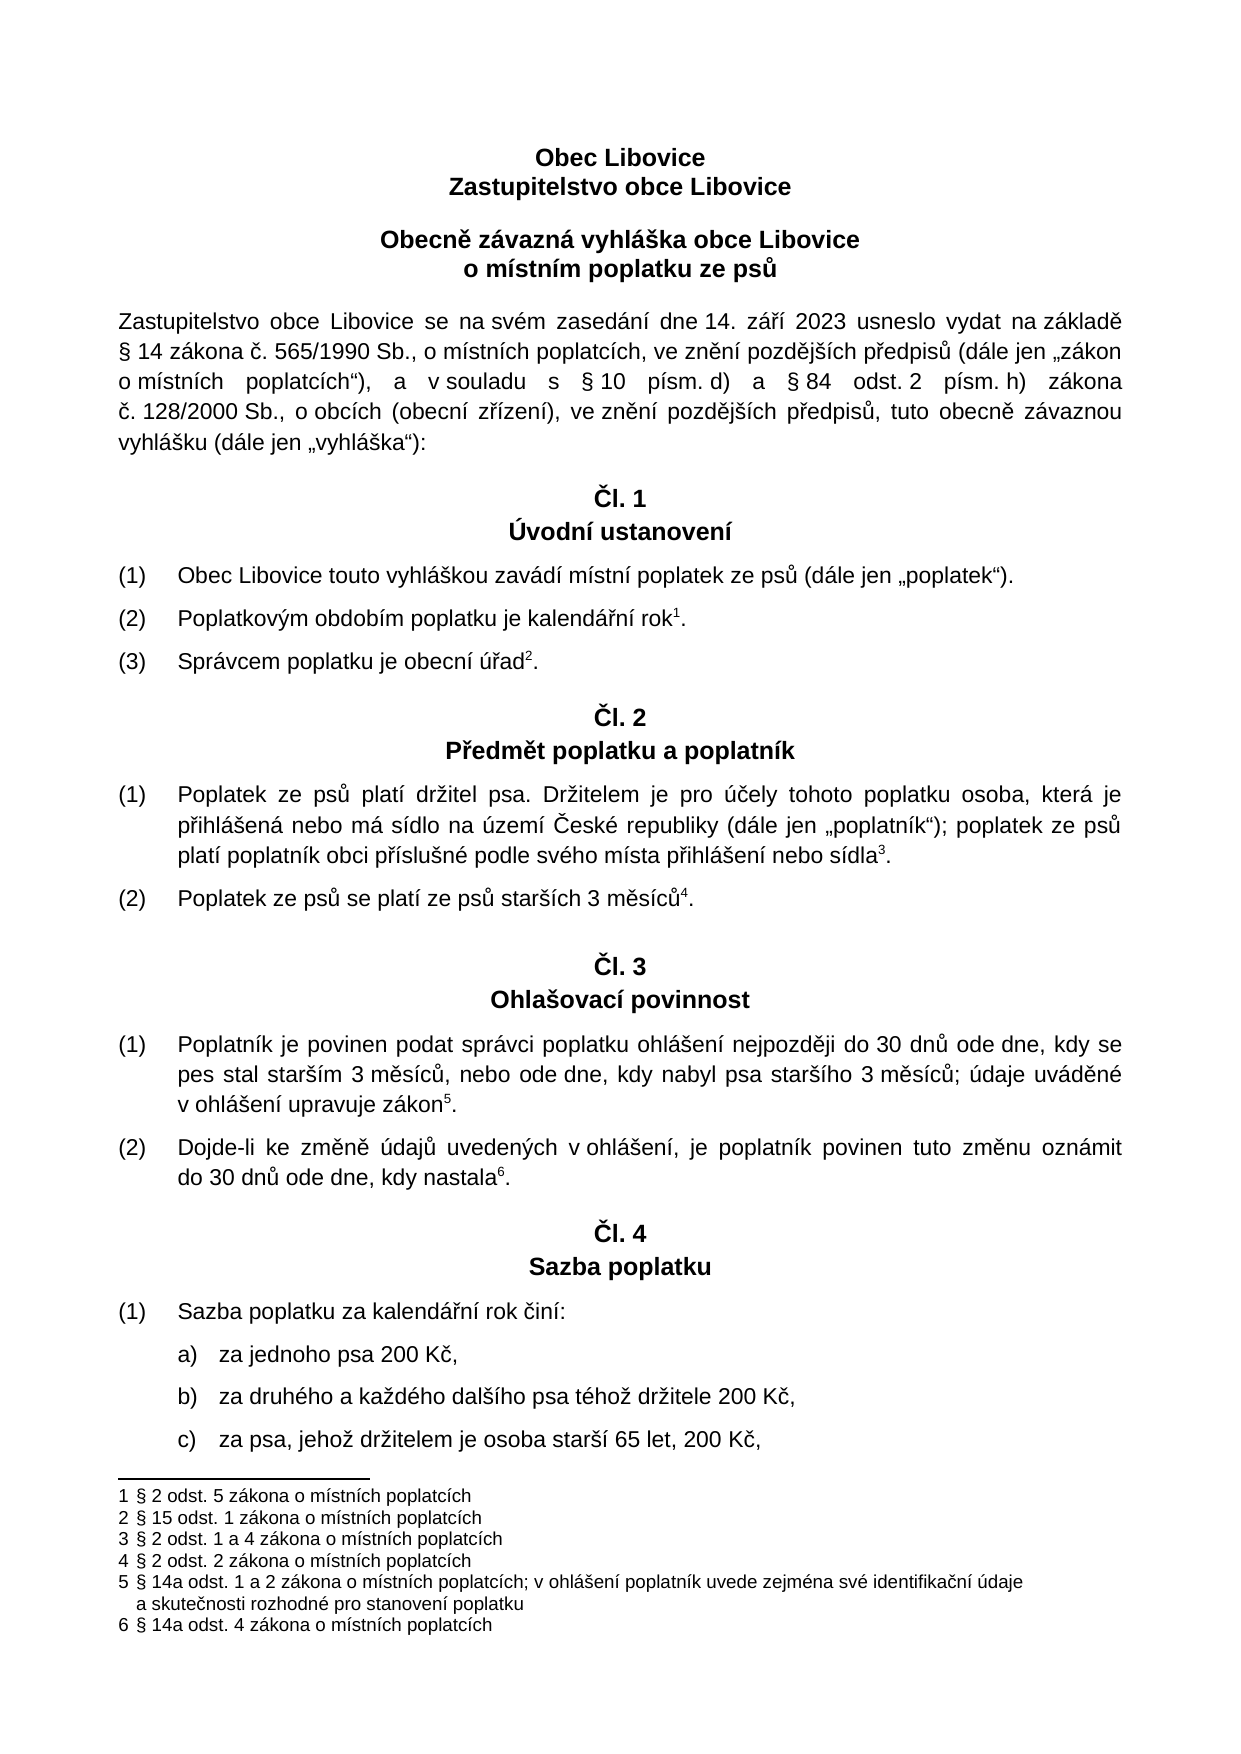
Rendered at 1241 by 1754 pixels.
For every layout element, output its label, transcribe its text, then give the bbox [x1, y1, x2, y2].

list za psa, jehož držitelem je osoba starší 65 let, 200 Kč, [177, 1426, 1122, 1452]
list Sazba poplatku za kalendářní rok činí: [118, 1298, 1122, 1324]
list Poplatkovým obdobím poplatku je kalendářní rok. [118, 605, 1122, 631]
list Poplatník je povinen podat správci poplatku ohlášení nejpozději do 30 dnů ode dne, kdy se pes stal starším 3 měsíců, nebo ode dne, kdy nabyl psa staršího 3 měsíců; údaje uváděné v ohlášení upravuje zákon. [118, 1031, 1122, 1118]
subtitle Obecně závazná vyhláška obce Libovice o místním poplatku ze psů [118, 225, 1122, 283]
list za jednoho psa 200 Kč, [177, 1341, 1122, 1367]
list Obec Libovice touto vyhláškou zavádí místní poplatek ze psů (dále jen „poplatek“). [118, 562, 1122, 589]
list za druhého a každého dalšího psa téhož držitele 200 Kč, [177, 1383, 1122, 1410]
subtitle Čl. 1 Úvodní ustanovení [118, 484, 1122, 546]
subtitle Čl. 3 Ohlašovací povinnost [118, 952, 1122, 1014]
list Správcem poplatku je obecní úřad. [118, 648, 1122, 674]
subtitle Čl. 2 Předmět poplatku a poplatník [118, 703, 1122, 765]
list Poplatek ze psů platí držitel psa. Držitelem je pro účely tohoto poplatku osoba, která je přihlášená nebo má sídlo na území České republiky (dále jen „poplatník“); poplatek ze psů platí poplatník obci příslušné podle svého místa přihlášení nebo sídla. [118, 781, 1122, 868]
list Poplatek ze psů se platí ze psů starších 3 měsíců. [118, 884, 1122, 911]
list Dojde-li ke změně údajů uvedených v ohlášení, je poplatník povinen tuto změnu oznámit do 30 dnů ode dne, kdy nastala. [118, 1134, 1122, 1191]
title Obec Libovice Zastupitelstvo obce Libovice [118, 143, 1122, 201]
text Zastupitelstvo obce Libovice se na svém zasedání dne 14. září 2023 usneslo vydat na základě § 14 zákona č. 565/1990 Sb., o místních poplatcích, ve znění pozdějších předpisů (dále jen „zákon o místních poplatcích“), a v souladu s § 10 písm. d) a § 84 odst. 2 písm. h) zákona č. 128/2000 Sb., o obcích (obecní zřízení), ve znění pozdějších předpisů, tuto obecně závaznou vyhlášku (dále jen „vyhláška“): [118, 308, 1122, 455]
subtitle Čl. 4 Sazba poplatku [118, 1219, 1122, 1281]
